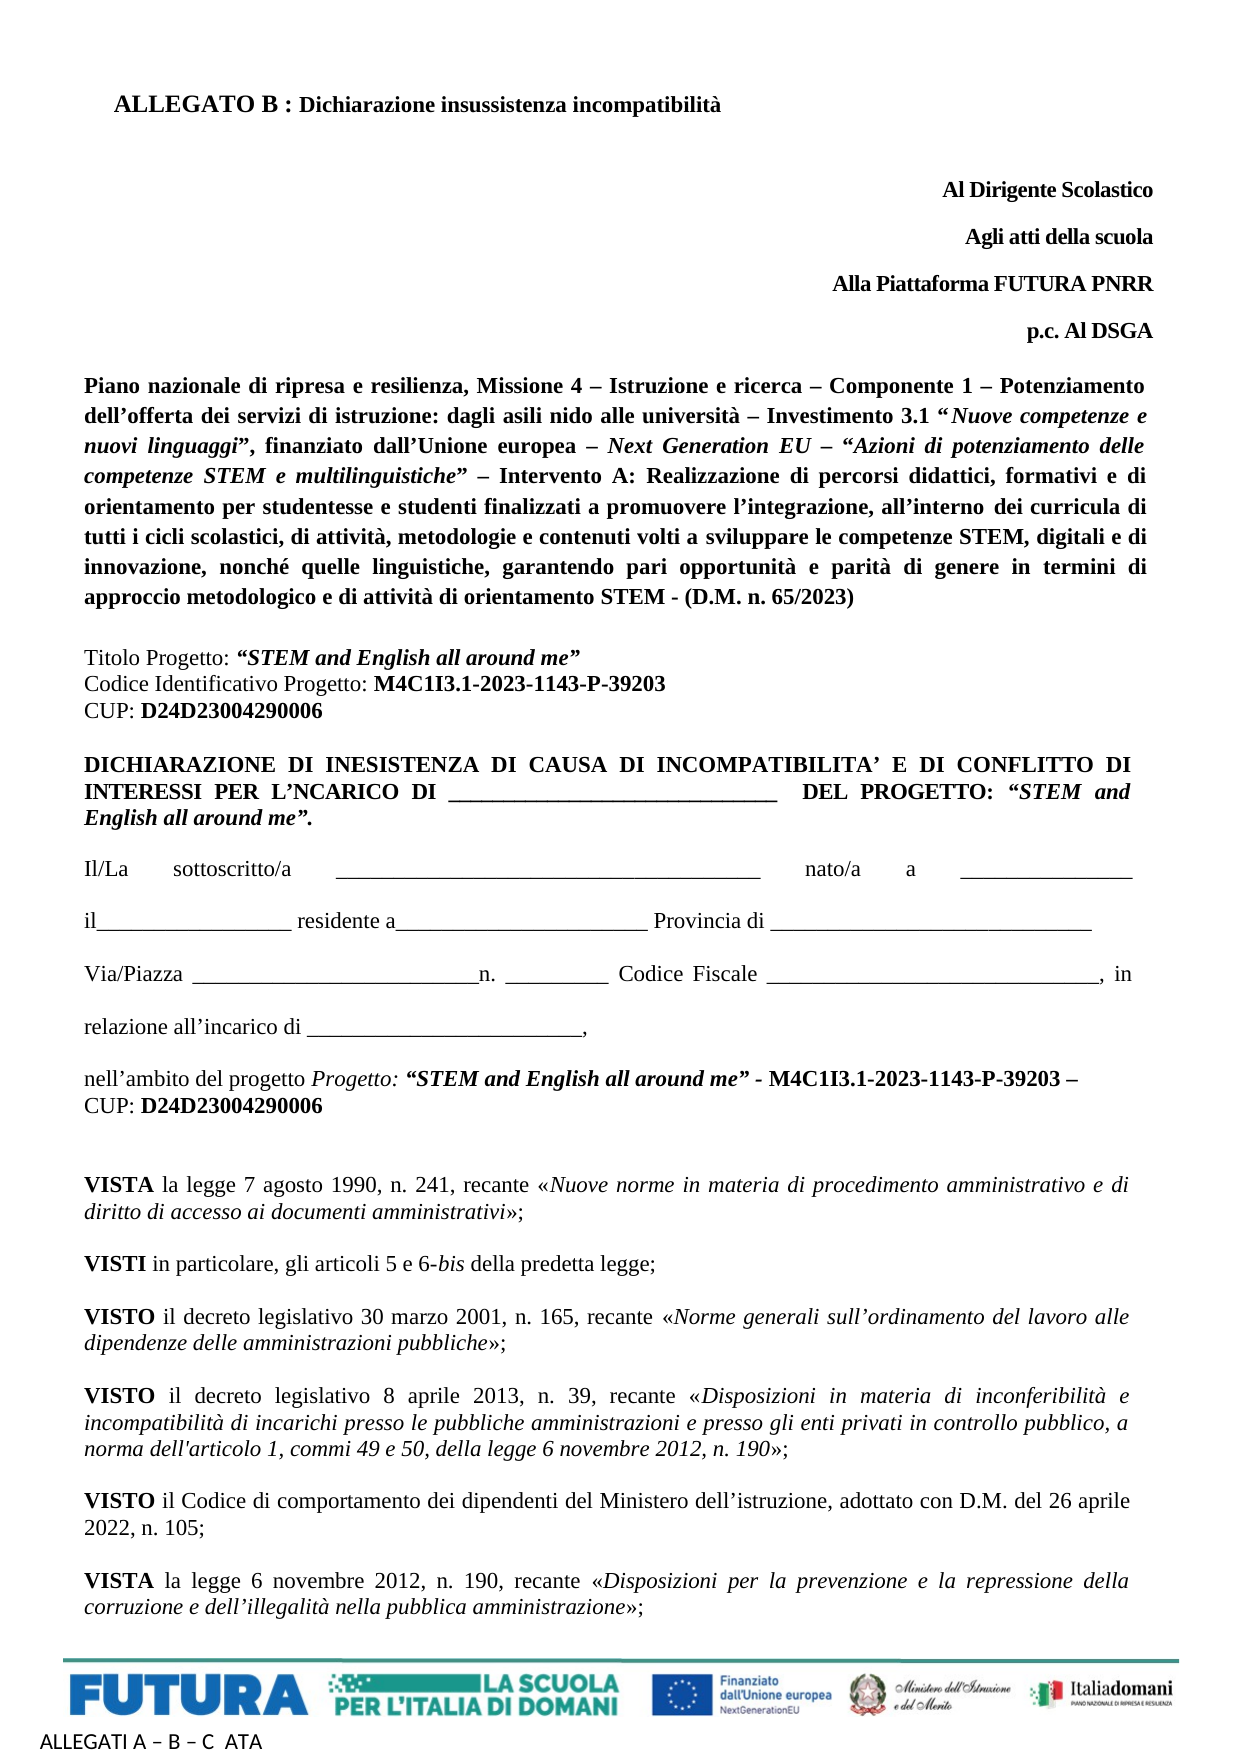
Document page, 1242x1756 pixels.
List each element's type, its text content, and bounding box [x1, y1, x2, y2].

text Il/La sottoscritto/a _____________________________________ nato/a a _______________ il_________________ residente a______________________ Provincia di ____________________________ [84, 854, 1132, 934]
text Codice Identificativo Progetto: M4C1I3.1-2023-1143-P-39203 [84, 671, 1154, 697]
subtitle p.c. Al DSGA [39, 318, 1154, 344]
text Piano nazionale di ripresa e resilienza, Missione 4 – Istruzione e ricerca – Componente 1 – Potenziamento dell’offerta dei servizi di istruzione: dagli asili nido alle università – Investimento 3.1 “Nuove competenze e nuovi linguaggi”, finanziato dall’Unione europea – Next Generation EU – “Azioni di potenziamento delle competenze STEM e multilinguistiche” – Intervento A: Realizzazione di percorsi didattici, formativi e di orientamento per studentesse e studenti finalizzati a promuovere l’integrazione, all’interno dei curricula di tutti i cicli scolastici, di attività, metodologie e contenuti volti a sviluppare le competenze STEM, digitali e di innovazione, nonché quelle linguistiche, garantendo pari opportunità e parità di genere in termini di approccio metodologico e di attività di orientamento STEM - (D.M. n. 65/2023) [84, 372, 1147, 610]
text VISTO il decreto legislativo 30 marzo 2001, n. 165, recante «Norme generali sull’ordinamento del lavoro alle dipendenze delle amministrazioni pubbliche»; [84, 1303, 1132, 1356]
text DICHIARAZIONE DI INESISTENZA DI CAUSA DI INCOMPATIBILITA’ E DI CONFLITTO DI INTERESSI PER L’NCARICO DI ______________________________ DEL PROGETTO: “STEM and English all around me”. [84, 751, 1132, 831]
text Titolo Progetto: “STEM and English all around me” [84, 644, 1154, 670]
subtitle Alla Piattaforma FUTURA PNRR [39, 270, 1154, 297]
text nell’ambito del progetto Progetto: “STEM and English all around me” - M4C1I3.1-2023-1143-P-39203 – [84, 1066, 1154, 1092]
text ALLEGATO B : Dichiarazione insussistenza incompatibilità [113, 89, 1183, 117]
text VISTA la legge 6 novembre 2012, n. 190, recante «Disposizioni per la prevenzione e la repressione della corruzione e dell’illegalità nella pubblica amministrazione»; [84, 1567, 1132, 1619]
subtitle Agli atti della scuola [39, 223, 1154, 249]
subtitle Al Dirigente Scolastico [39, 176, 1154, 202]
text VISTI in particolare, gli articoli 5 e 6-bis della predetta legge; [84, 1250, 1132, 1277]
text CUP: D24D23004290006 [84, 1092, 1154, 1118]
text Via/Piazza _________________________n. _________ Codice Fiscale _____________________________, in relazione all’incarico di ________________________, [84, 960, 1132, 1039]
text VISTA la legge 7 agosto 1990, n. 241, recante «Nuove norme in materia di procedimento amministrativo e di diritto di accesso ai documenti amministrativi»; [84, 1171, 1132, 1224]
text CUP: D24D23004290006 [84, 697, 1154, 723]
text VISTO il decreto legislativo 8 aprile 2013, n. 39, recante «Disposizioni in materia di inconferibilità e incompatibilità di incarichi presso le pubbliche amministrazioni e presso gli enti privati in controllo pubblico, a norma dell'articolo 1, commi 49 e 50, della legge 6 novembre 2012, n. 190»; [84, 1382, 1132, 1461]
text VISTO il Codice di comportamento dei dipendenti del Ministero dell’istruzione, adottato con D.M. del 26 aprile 2022, n. 105; [84, 1488, 1132, 1540]
picture [63, 1658, 1180, 1717]
